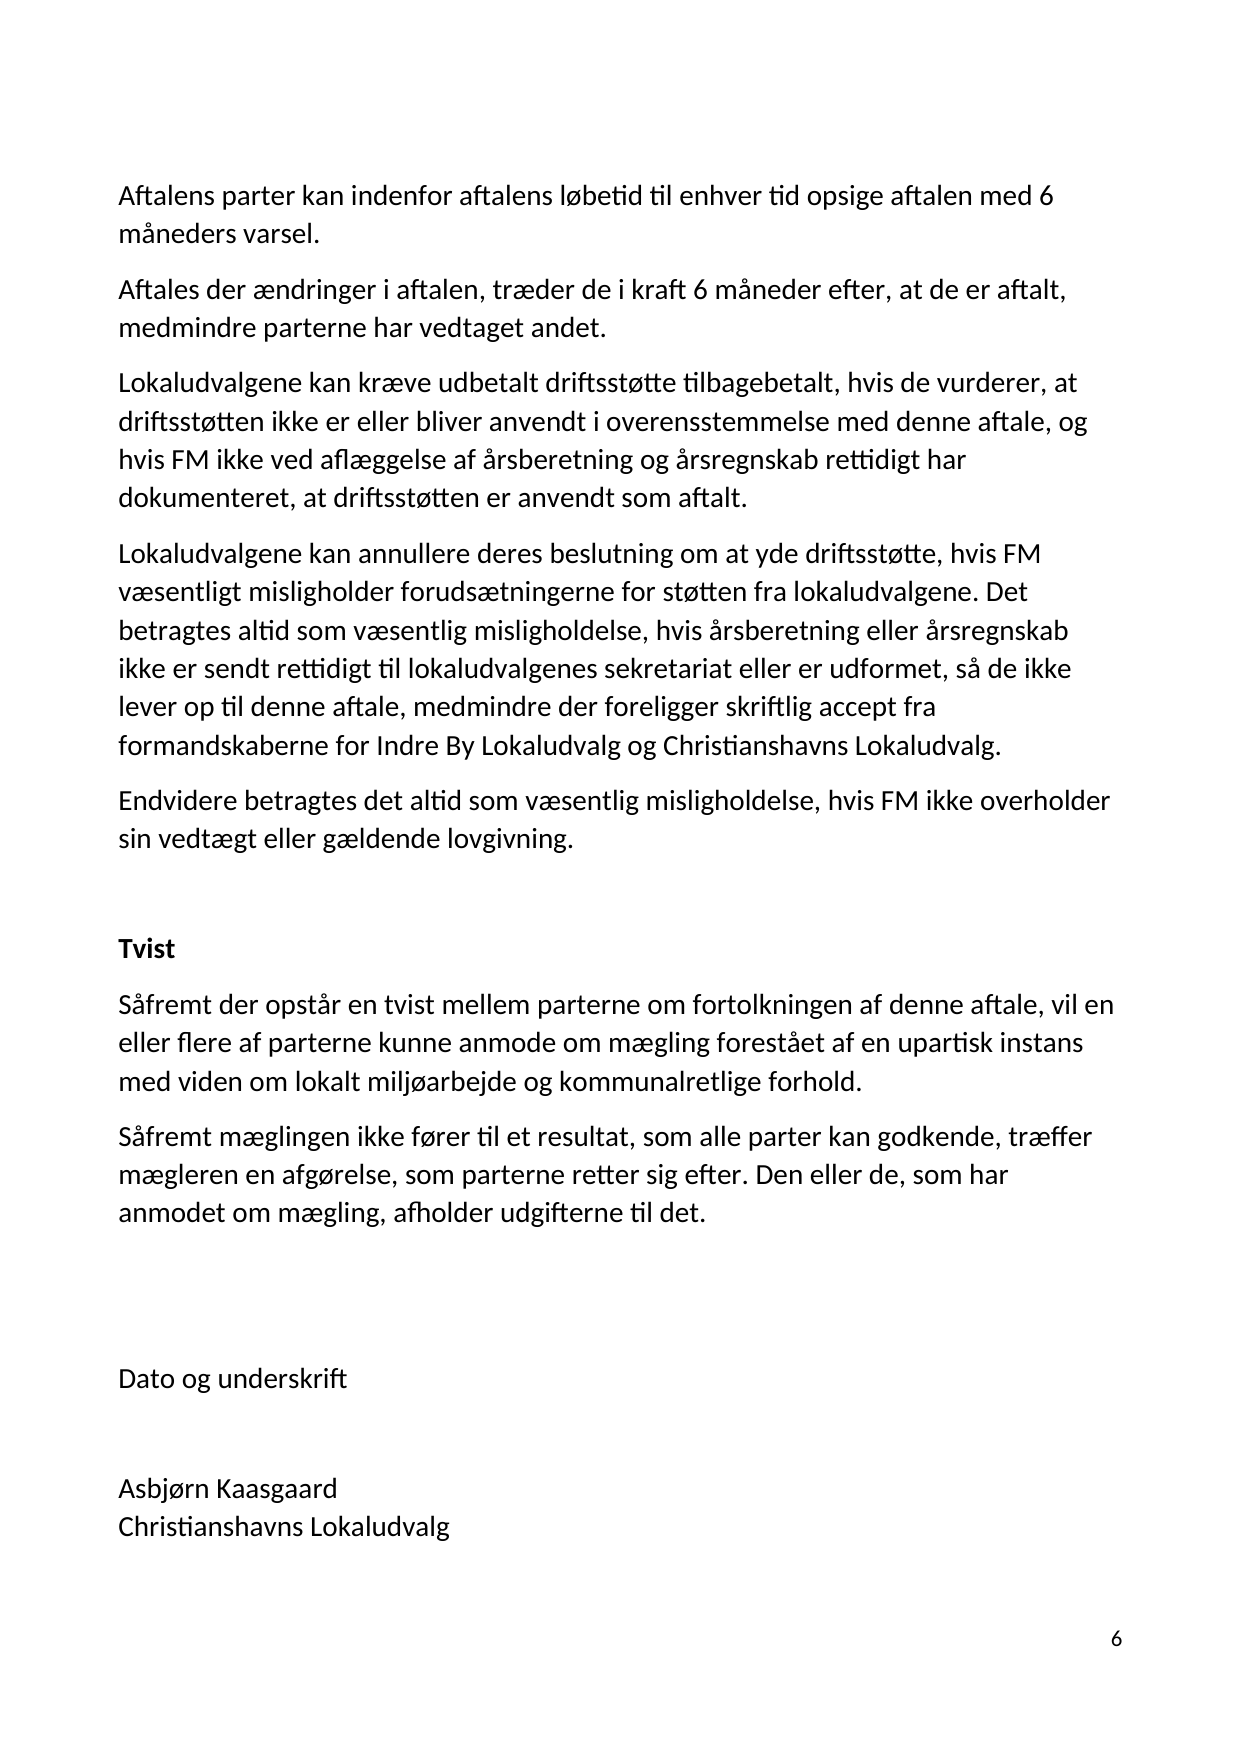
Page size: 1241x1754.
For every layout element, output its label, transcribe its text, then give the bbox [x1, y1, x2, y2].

text Dato og underskrift [118, 1360, 1122, 1396]
text Lokaludvalgene kan annullere deres beslutning om at yde driftsstøtte, hvis FM væsentligt misligholder forudsætningerne for støtten fra lokaludvalgene. Det betragtes altid som væsentlig misligholdelse, hvis årsberetning eller årsregnskab ikke er sendt rettidigt til lokaludvalgenes sekretariat eller er udformet, så de ikke lever op til denne aftale, medmindre der foreligger skriftlig accept fra formandskaberne for Indre By Lokaludvalg og Christianshavns Lokaludvalg. [118, 535, 1122, 762]
text Såfremt der opstår en tvist mellem parterne om fortolkningen af denne aftale, vil en eller flere af parterne kunne anmode om mægling forestået af en upartisk instans med viden om lokalt miljøarbejde og kommunalretlige forhold. [118, 986, 1122, 1098]
text Asbjørn Kaasgaard Christianshavns Lokaludvalg [118, 1470, 1122, 1544]
text Lokaludvalgene kan kræve udbetalt driftsstøtte tilbagebetalt, hvis de vurderer, at driftsstøtten ikke er eller bliver anvendt i overensstemmelse med denne aftale, og hvis FM ikke ved aflæggelse af årsberetning og årsregnskab rettidigt har dokumenteret, at driftsstøtten er anvendt som aftalt. [118, 364, 1122, 515]
text Aftales der ændringer i aftalen, træder de i kraft 6 måneder efter, at de er aftalt, medmindre parterne har vedtaget andet. [118, 271, 1122, 345]
text Endvidere betragtes det altid som væsentlig misligholdelse, hvis FM ikke overholder sin vedtægt eller gældende lovgivning. [118, 782, 1122, 856]
text Såfremt mæglingen ikke fører til et resultat, som alle parter kan godkende, træffer mægleren en afgørelse, som parterne retter sig efter. Den eller de, som har anmodet om mægling, afholder udgifterne til det. [118, 1118, 1122, 1230]
text Aftalens parter kan indenfor aftalens løbetid til enhver tid opsige aftalen med 6 måneders varsel. [118, 177, 1122, 251]
text Tvist [118, 931, 1122, 966]
